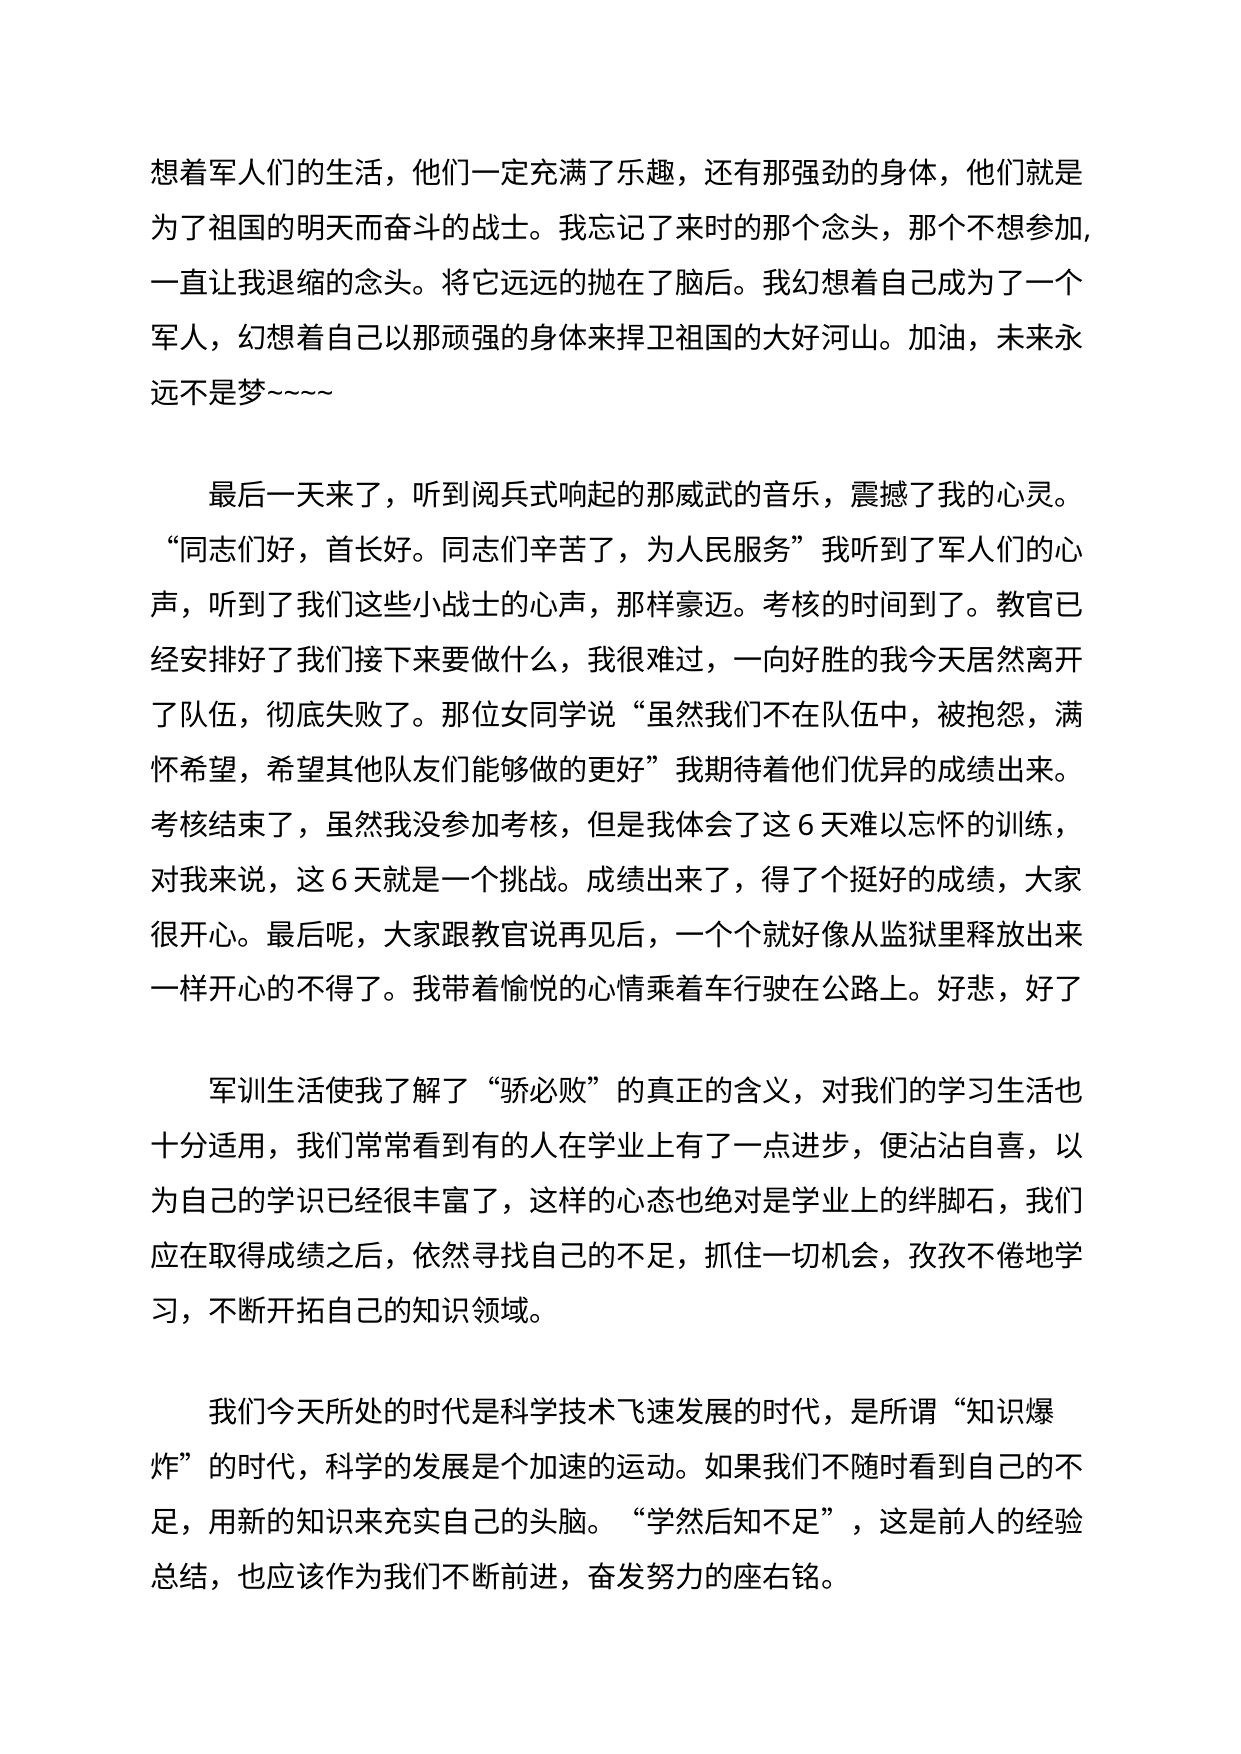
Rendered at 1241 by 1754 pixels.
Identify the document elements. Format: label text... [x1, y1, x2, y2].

text 最后一天来了，听到阅兵式响起的那威武的音乐，震撼了我的心灵。“同志们好，首长好。同志们辛苦了，为人民服务”我听到了军人们的心声，听到了我们这些小战士的心声，那样豪迈。考核的时间到了。教官已经安排好了我们接下来要做什么，我很难过，一向好胜的我今天居然离开了队伍，彻底失败了。那位女同学说“虽然我们不在队伍中，被抱怨，满怀希望，希望其他队友们能够做的更好”我期待着他们优异的成绩出来。考核结束了，虽然我没参加考核，但是我体会了这6天难以忘怀的训练，对我来说，这6天就是一个挑战。成绩出来了，得了个挺好的成绩，大家很开心。最后呢，大家跟教官说再见后，一个个就好像从监狱里释放出来一样开心的不得了。我带着愉悦的心情乘着车行驶在公路上。好悲，好了 [150, 472, 1090, 1008]
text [150, 150, 1090, 412]
text 军训生活使我了解了“骄必败”的真正的含义，对我们的学习生活也十分适用，我们常常看到有的人在学业上有了一点进步，便沾沾自喜，以为自己的学识已经很丰富了，这样的心态也绝对是学业上的绊脚石，我们应在取得成绩之后，依然寻找自己的不足，抓住一切机会，孜孜不倦地学习，不断开拓自己的知识领域。 [150, 1068, 1090, 1329]
text 我们今天所处的时代是科学技术飞速发展的时代，是所谓“知识爆炸”的时代，科学的发展是个加速的运动。如果我们不随时看到自己的不足，用新的知识来充实自己的头脑。“学然后知不足”，这是前人的经验总结，也应该作为我们不断前进，奋发努力的座右铭。 [150, 1389, 1090, 1596]
